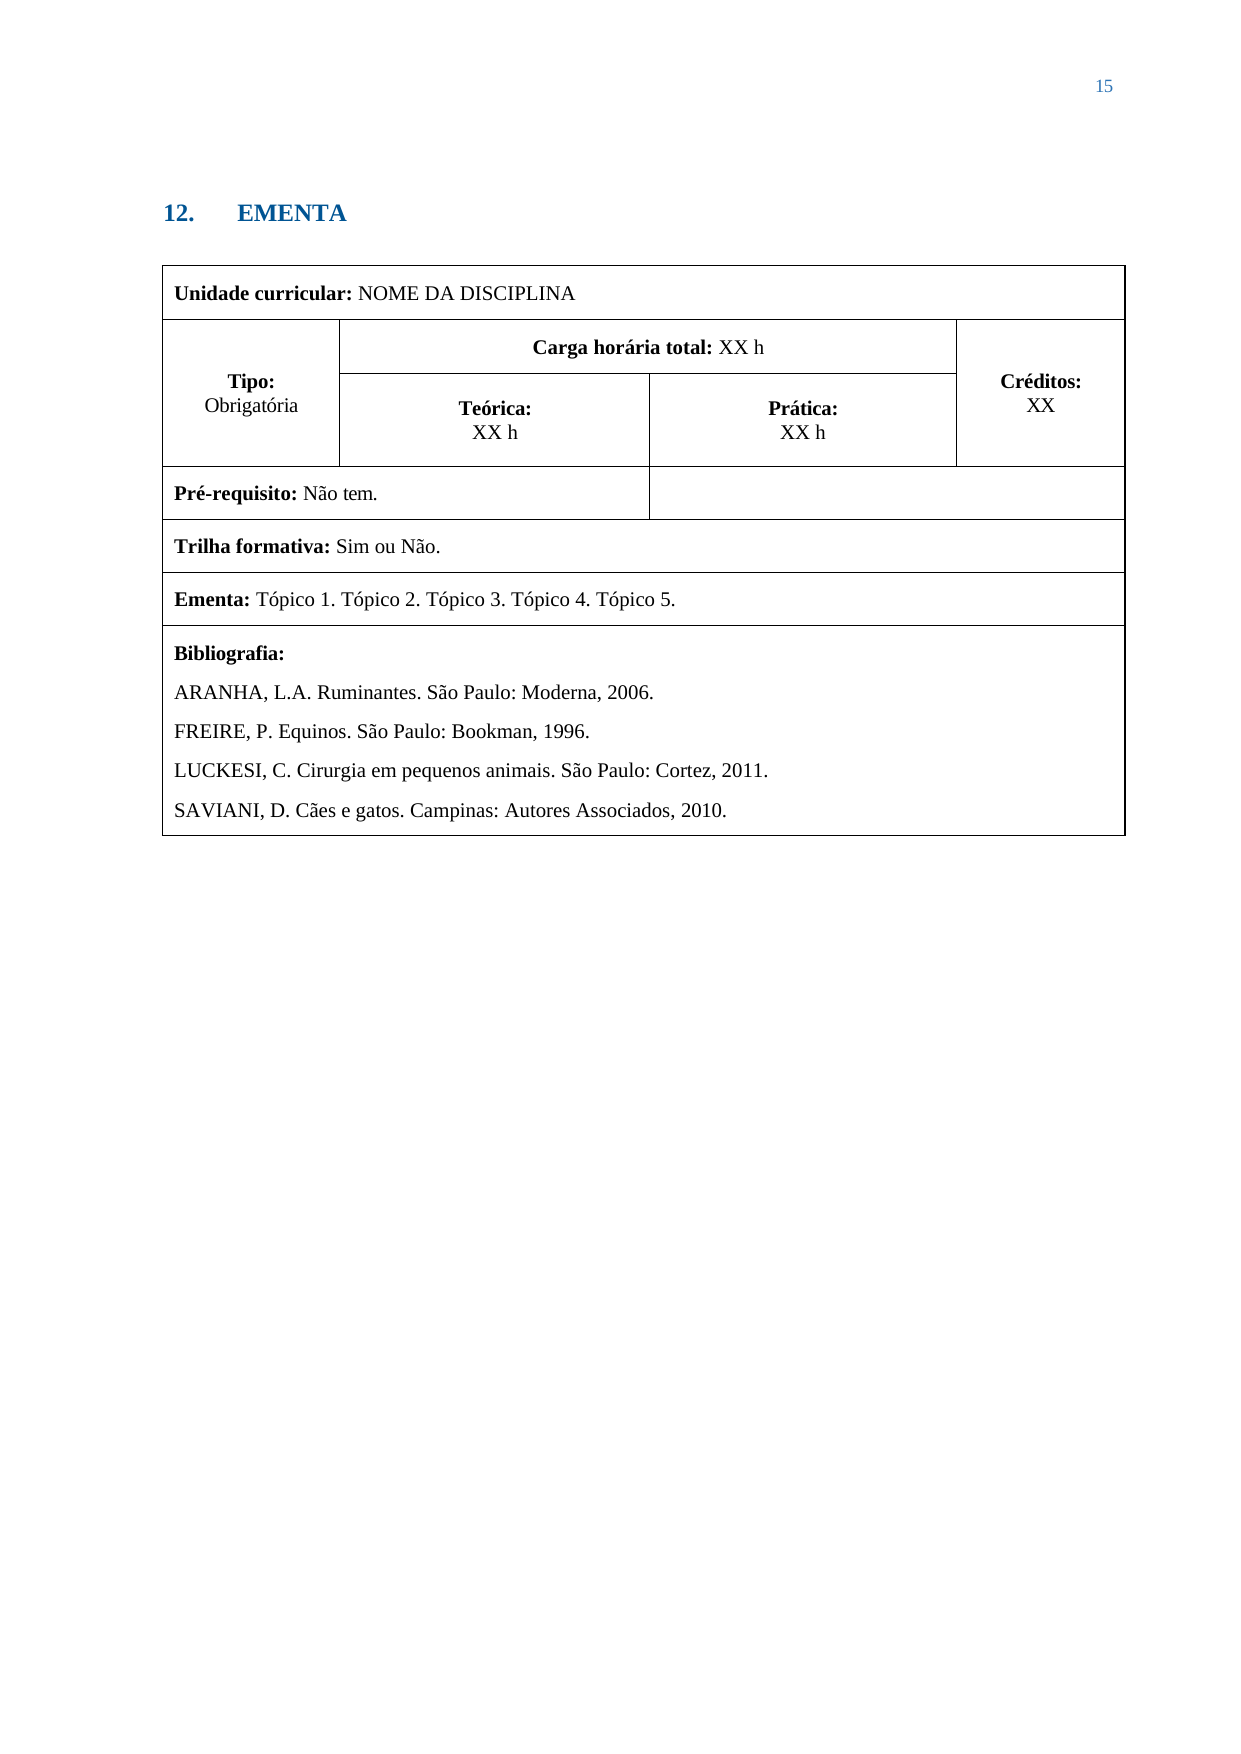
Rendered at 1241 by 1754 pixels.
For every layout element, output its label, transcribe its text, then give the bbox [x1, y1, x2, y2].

table_cell Ementa: Tópico 1. Tópico 2. Tópico 3. Tópico 4. Tópico 5. [163, 573, 1124, 625]
table_cell Créditos: XX [957, 320, 1124, 466]
table_cell Pré-requisito: Não tem. [163, 467, 649, 519]
table_cell Tipo: Obrigatória [163, 320, 339, 466]
table_cell Teórica: XX h [340, 374, 649, 466]
table_cell Bibliografia: ARANHA, L.A. Ruminantes. São Paulo: Moderna, 2006. FREIRE, P. Equinos. São Paulo: Bookman, 1996. LUCKESI, C. Cirurgia em pequenos animais. São Paulo: Cortez, 2011. SAVIANI, D. Cães e gatos. Campinas: Autores Associados, 2010. [163, 626, 1124, 835]
table_cell Prática: XX h [650, 374, 956, 466]
table_cell Carga horária total: XX h [340, 320, 956, 373]
table_header Unidade curricular: NOME DA DISCIPLINA [163, 266, 1124, 319]
table_cell Trilha formativa: Sim ou Não. [163, 520, 1124, 572]
table_cell [650, 467, 1124, 519]
subtitle EMENTA [163, 198, 1166, 227]
